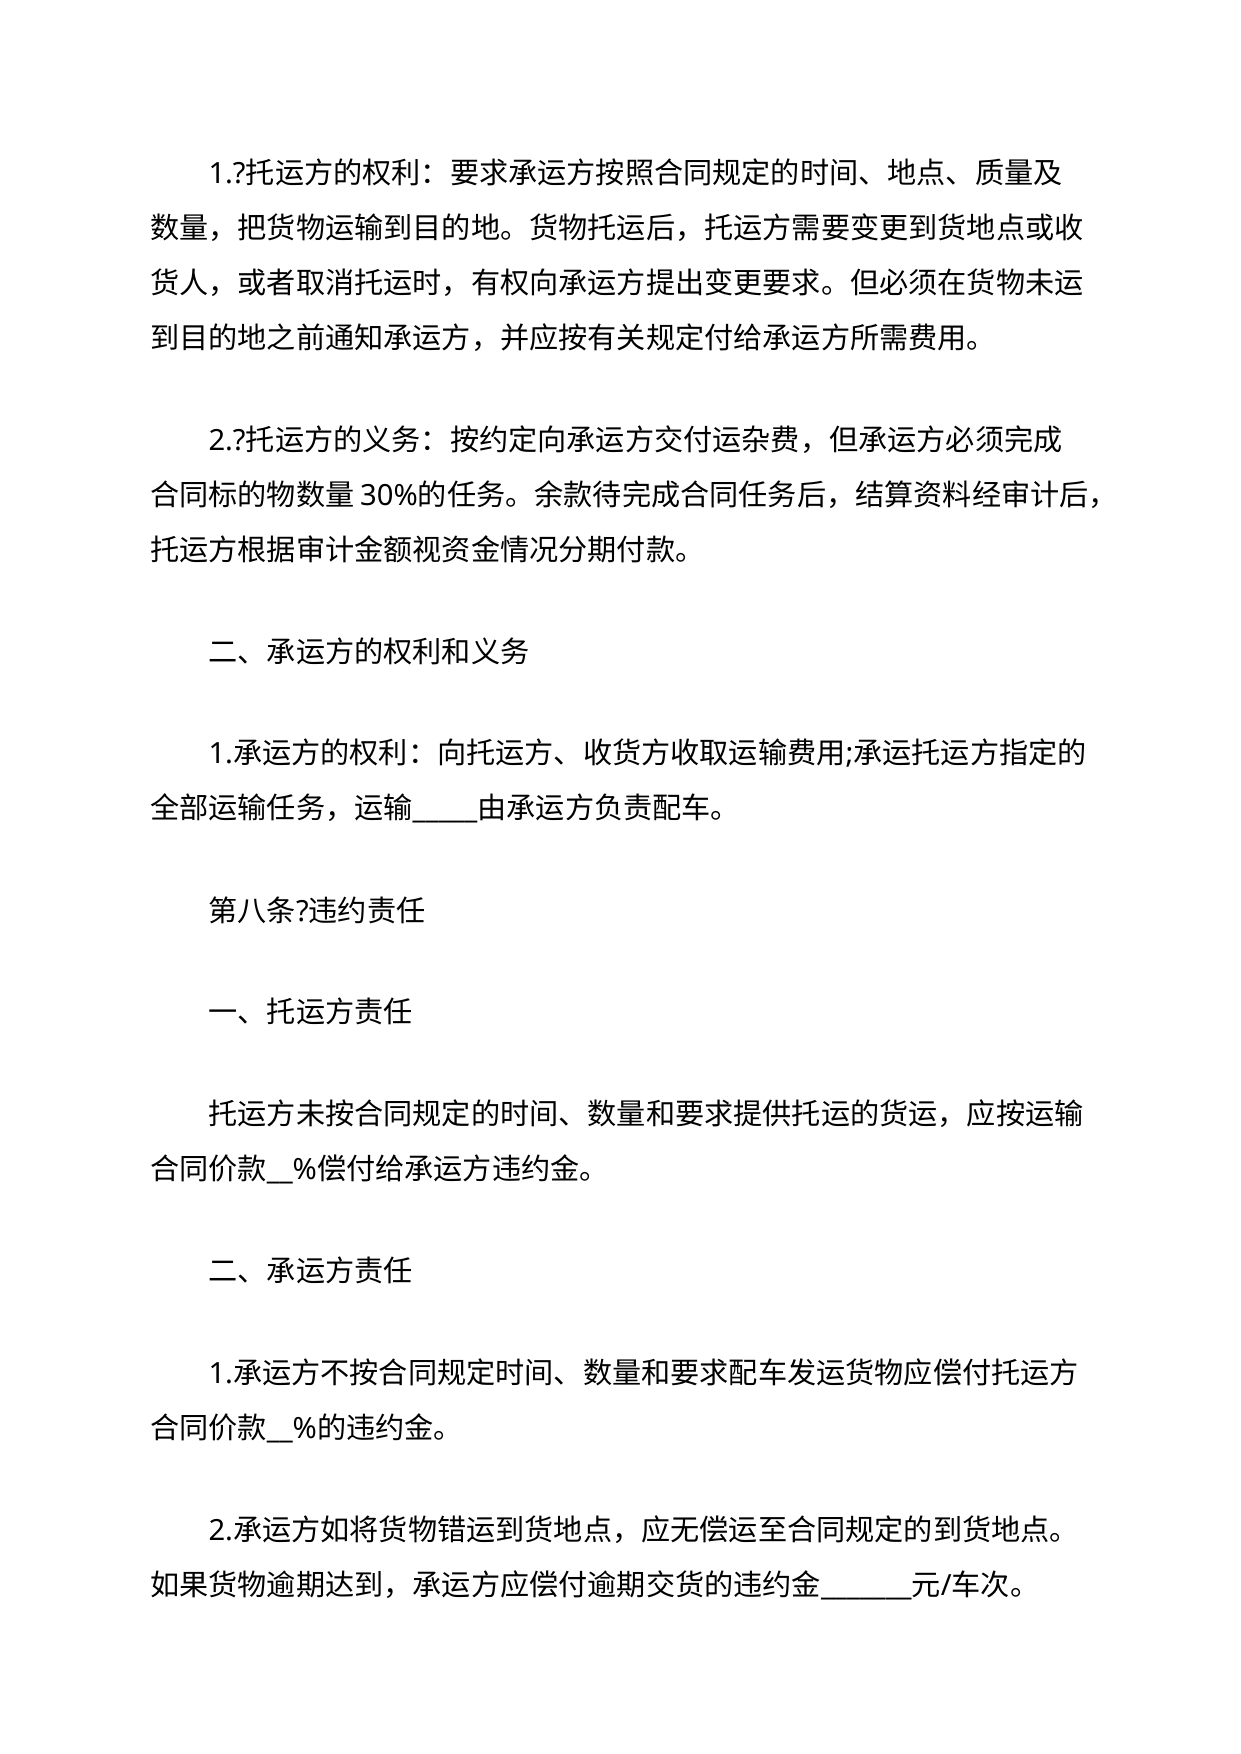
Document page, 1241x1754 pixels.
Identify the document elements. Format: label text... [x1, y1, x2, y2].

text 2.承运方如将货物错运到货地点，应无偿运至合同规定的到货地点。如果货物逾期达到，承运方应偿付逾期交货的违约金_______元/车次。 [150, 1506, 1090, 1604]
text 一、托运方责任 [150, 989, 1090, 1031]
text 1.?托运方的权利：要求承运方按照合同规定的时间、地点、质量及数量，把货物运输到目的地。货物托运后，托运方需要变更到货地点或收货人，或者取消托运时，有权向承运方提出变更要求。但必须在货物未运到目的地之前通知承运方，并应按有关规定付给承运方所需费用。 [150, 150, 1090, 357]
text 二、承运方责任 [150, 1248, 1090, 1290]
text 托运方未按合同规定的时间、数量和要求提供托运的货运，应按运输合同价款__%偿付给承运方违约金。 [150, 1091, 1090, 1188]
text 2.?托运方的义务：按约定向承运方交付运杂费，但承运方必须完成合同标的物数量30%的任务。余款待完成合同任务后，结算资料经审计后，托运方根据审计金额视资金情况分期付款。 [150, 417, 1090, 569]
text 1.承运方不按合同规定时间、数量和要求配车发运货物应偿付托运方合同价款__%的违约金。 [150, 1349, 1090, 1447]
text 1.承运方的权利：向托运方、收货方收取运输费用;承运托运方指定的全部运输任务，运输_____由承运方负责配车。 [150, 730, 1090, 827]
text 二、承运方的权利和义务 [150, 628, 1090, 671]
text 第八条?违约责任 [150, 887, 1090, 929]
